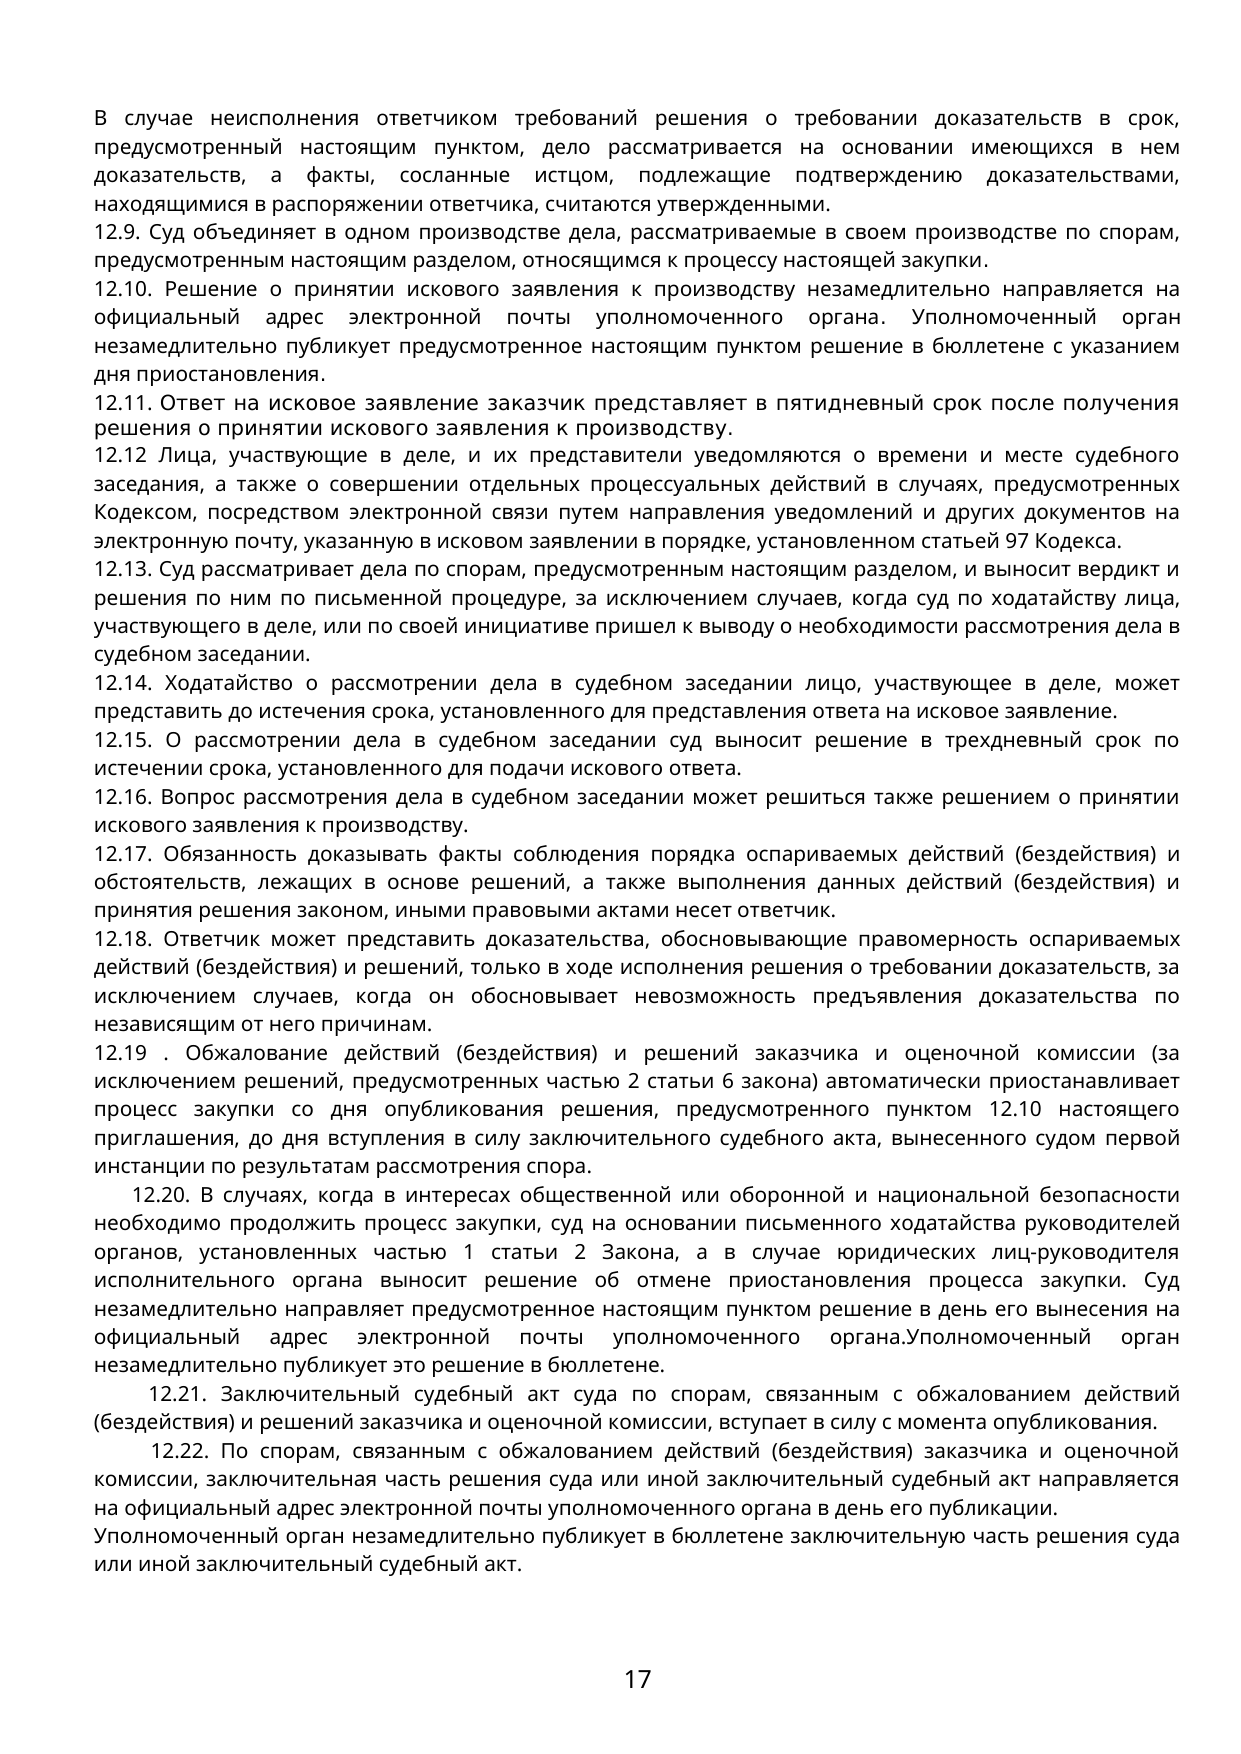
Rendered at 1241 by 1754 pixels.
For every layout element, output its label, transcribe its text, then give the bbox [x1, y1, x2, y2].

text В случае неисполнения ответчиком требований решения о требовании доказательств в срок, предусмотренный настоящим пунктом, дело рассматривается на основании имеющихся в нем доказательств, а факты, сосланные истцом, подлежащие подтверждению доказательствами, находящимися в распоряжении ответчика, считаются утвержденными. [94, 103, 1181, 217]
text 12.14. Ходатайство о рассмотрении дела в судебном заседании лицо, участвующее в деле, может представить до истечения срока, установленного для представления ответа на исковое заявление. [94, 668, 1181, 725]
text Уполномоченный орган незамедлительно публикует в бюллетене заключительную часть решения суда или иной заключительный судебный акт. [94, 1521, 1181, 1578]
text 12.18. Ответчик может представить доказательства, обосновывающие правомерность оспариваемых действий (бездействия) и решений, только в ходе исполнения решения о требовании доказательств, за исключением случаев, когда он обосновывает невозможность предъявления доказательства по независящим от него причинам. [94, 924, 1181, 1038]
text 12.19 . Обжалование действий (бездействия) и решений заказчика и оценочной комиссии (за исключением решений, предусмотренных частью 2 статьи 6 закона) автоматически приостанавливает процесс закупки со дня опубликования решения, предусмотренного пунктом 12.10 настоящего приглашения, до дня вступления в силу заключительного судебного акта, вынесенного судом первой инстанции по результатам рассмотрения спора. [94, 1038, 1181, 1180]
text 12.21. Заключительный судебный акт суда по спорам, связанным с обжалованием действий (бездействия) и решений заказчика и оценочной комиссии, вступает в силу с момента опубликования. [94, 1379, 1181, 1436]
text 12.13. Суд рассматривает дела по спорам, предусмотренным настоящим разделом, и выносит вердикт и решения по ним по письменной процедуре, за исключением случаев, когда суд по ходатайству лица, участвующего в деле, или по своей инициативе пришел к выводу о необходимости рассмотрения дела в судебном заседании. [94, 554, 1181, 668]
text 12.22. По спорам, связанным с обжалованием действий (бездействия) заказчика и оценочной комиссии, заключительная часть решения суда или иной заключительный судебный акт направляется на официальный адрес электронной почты уполномоченного органа в день его публикации. [94, 1436, 1181, 1521]
text 12.20. В случаях, когда в интересах общественной или оборонной и национальной безопасности необходимо продолжить процесс закупки, суд на основании письменного ходатайства руководителей органов, установленных частью 1 статьи 2 Закона, а в случае юридических лиц-руководителя исполнительного органа выносит решение об отмене приостановления процесса закупки. Суд незамедлительно направляет предусмотренное настоящим пунктом решение в день его вынесения на официальный адрес электронной почты уполномоченного органа.Уполномоченный орган незамедлительно публикует это решение в бюллетене. [94, 1180, 1181, 1379]
text 12.17. Обязанность доказывать факты соблюдения порядка оспариваемых действий (бездействия) и обстоятельств, лежащих в основе решений, а также выполнения данных действий (бездействия) и принятия решения законом, иными правовыми актами несет ответчик. [94, 839, 1181, 924]
text 12.10. Решение о принятии искового заявления к производству незамедлительно направляется на официальный адрес электронной почты уполномоченного органа. Уполномоченный орган незамедлительно публикует предусмотренное настоящим пунктом решение в бюллетене с указанием дня приостановления. [94, 274, 1181, 388]
text 12.16. Вопрос рассмотрения дела в судебном заседании может решиться также решением о принятии искового заявления к производству. [94, 782, 1181, 839]
text 12.12 Лица, участвующие в деле, и их представители уведомляются о времени и месте судебного заседания, а также о совершении отдельных процессуальных действий в случаях, предусмотренных Кодексом, посредством электронной связи путем направления уведомлений и других документов на электронную почту, указанную в исковом заявлении в порядке, установленном статьей 97 Кодекса. [94, 441, 1181, 554]
text 12.11. Ответ на исковое заявление заказчик представляет в пятидневный срок после получения решения о принятии искового заявления к производству. [94, 388, 1181, 441]
text 12.15. О рассмотрении дела в судебном заседании суд выносит решение в трехдневный срок по истечении срока, установленного для подачи искового ответа. [94, 725, 1181, 782]
text 12.9. Суд объединяет в одном производстве дела, рассматриваемые в своем производстве по спорам, предусмотренным настоящим разделом, относящимся к процессу настоящей закупки. [94, 217, 1181, 274]
